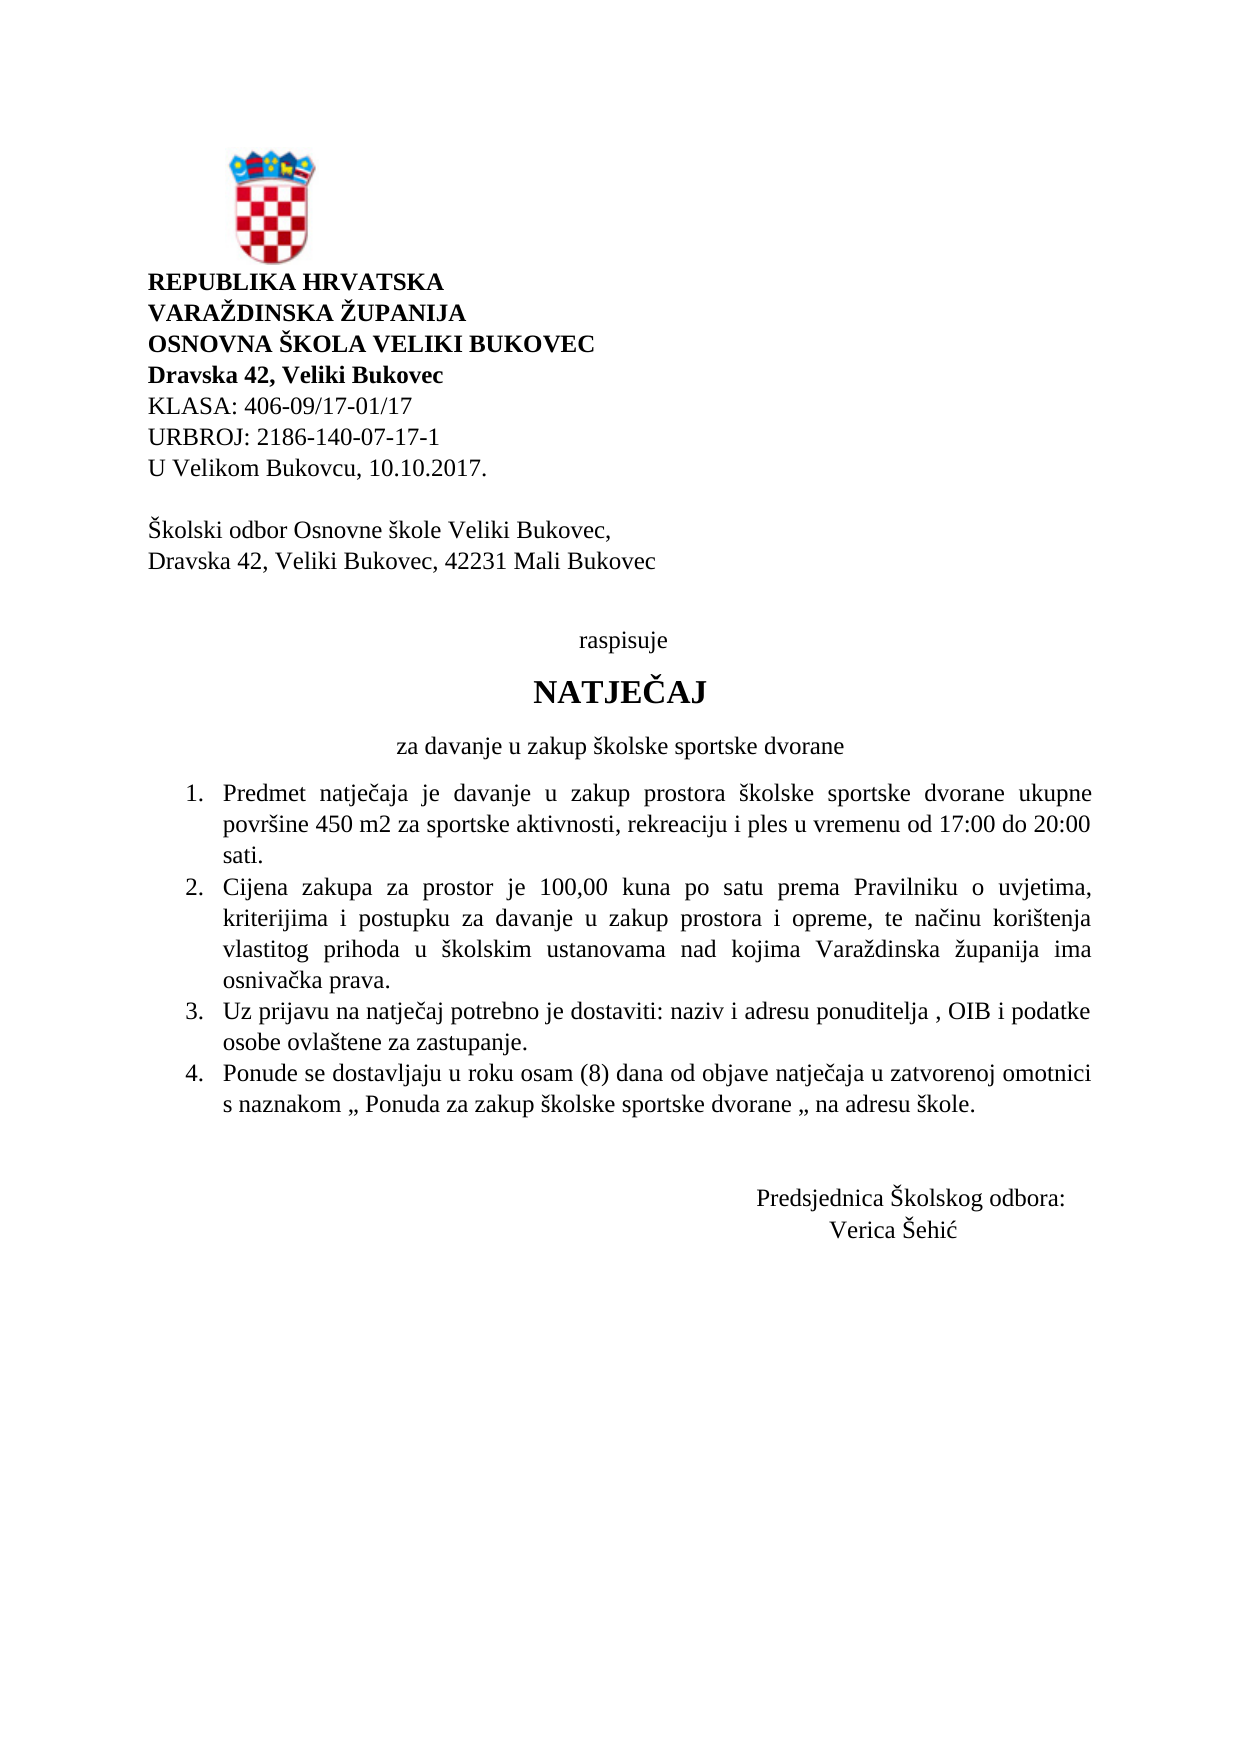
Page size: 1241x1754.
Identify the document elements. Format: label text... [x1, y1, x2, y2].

text Školski odbor Osnovne škole Veliki Bukovec, [148, 515, 1093, 544]
text KLASA: 406-09/17-01/17 [148, 391, 1093, 420]
text REPUBLIKA HRVATSKA [148, 267, 1093, 296]
list Predmet natječaja je davanje u zakup prostora školske sportske dvorane ukupne površine 450 m2 za sportske aktivnosti, rekreaciju i ples u vremenu od 17:00 do 20:00 sati. [185, 778, 1093, 869]
text U Velikom Bukovcu, 10.10.2017. [148, 453, 1093, 482]
text Dravska 42, Veliki Bukovec [148, 360, 1093, 389]
text raspisuje [148, 625, 1093, 654]
text OSNOVNA ŠKOLA VELIKI BUKOVEC [148, 329, 1093, 358]
text VARAŽDINSKA ŽUPANIJA [148, 298, 1093, 327]
list Uz prijavu na natječaj potrebno je dostaviti: naziv i adresu ponuditelja , OIB i podatke osobe ovlaštene za zastupanje. [185, 996, 1093, 1056]
text Predsjednica Školskog odbora: [148, 1183, 1093, 1212]
text NATJEČAJ [148, 673, 1093, 711]
list Cijena zakupa za prostor je 100,00 kuna po satu prema Pravilniku o uvjetima, kriterijima i postupku za davanje u zakup prostora i opreme, te načinu korištenja vlastitog prihoda u školskim ustanovama nad kojima Varaždinska županija ima osnivačka prava. [185, 872, 1093, 993]
text URBROJ: 2186-140-07-17-1 [148, 422, 1093, 451]
picture [225, 147, 319, 265]
text Verica Šehić [148, 1215, 1093, 1244]
list Ponude se dostavljaju u roku osam (8) dana od objave natječaja u zatvorenoj omotnici s naznakom „ Ponuda za zakup školske sportske dvorane „ na adresu škole. [185, 1058, 1093, 1118]
text za davanje u zakup školske sportske dvorane [148, 731, 1093, 759]
text Dravska 42, Veliki Bukovec, 42231 Mali Bukovec [148, 546, 1093, 575]
